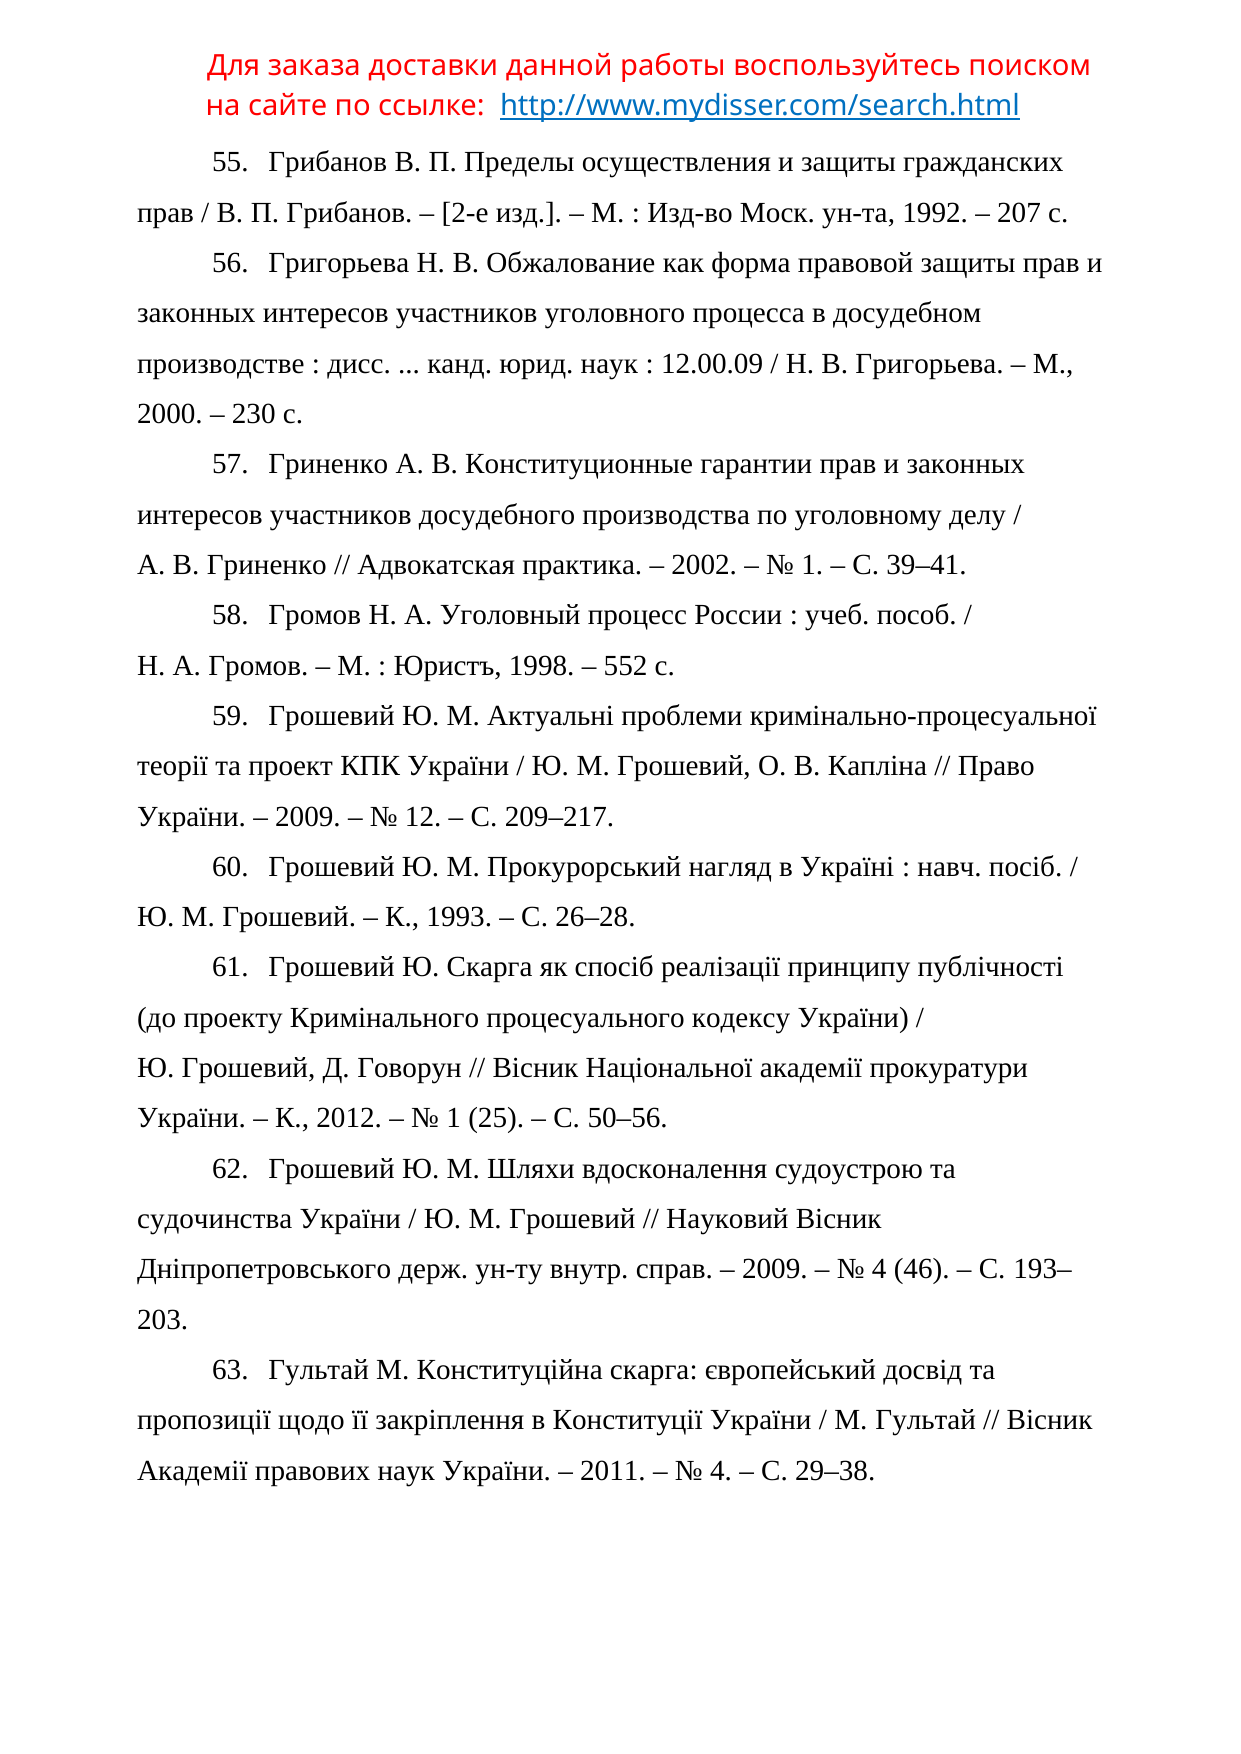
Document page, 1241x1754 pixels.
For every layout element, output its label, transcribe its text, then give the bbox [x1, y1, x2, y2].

list Гультай М. Конституційна скарга: європейський досвід та пропозиції щодо її закріплення в Конституції України / М. Гультай // Вісник Академії правових наук України. – 2011. – № 4. – С. 29–38. [137, 1352, 1107, 1486]
list Грошевий Ю. М. Шляхи вдосконалення судоустрою та судочинства України / Ю. М. Грошевий // Науковий Вісник Дніпропетровського держ. ун-ту внутр. справ. – 2009. – № 4 (46). – С. 193–203. [137, 1151, 1107, 1335]
list Гриненко А. В. Конституционные гарантии прав и законных интересов участников досудебного производства по уголовному делу / А. В. Гриненко // Адвокатская практика. – 2002. – № 1. – С. 39–41. [137, 446, 1107, 581]
list Григорьева Н. В. Обжалование как форма правовой защиты прав и законных интересов участников уголовного процесса в досудебном производстве : дисс. ... канд. юрид. наук : 12.00.09 / Н. В. Григорьева. – М., 2000. – 230 с. [137, 245, 1107, 430]
list Грибанов В. П. Пределы осуществления и защиты гражданских прав / В. П. Грибанов. – [2-е изд.]. – М. : Изд-во Моск. ун-та, 1992. – 207 с. [137, 144, 1107, 228]
list Грошевий Ю. Скарга як спосіб реалізації принципу публічності (до проекту Кримінального процесуального кодексу України) / Ю. Грошевий, Д. Говорун // Вісник Національної академії прокуратури України. – К., 2012. – № 1 (25). – С. 50–56. [137, 949, 1107, 1134]
list Громов Н. А. Уголовный процесс России : учеб. пособ. / Н. А. Громов. – М. : Юристъ, 1998. – 552 с. [137, 597, 1107, 681]
list Грошевий Ю. М. Прокурорський нагляд в Україні : навч. посіб. / Ю. М. Грошевий. – К., 1993. – С. 26–28. [137, 849, 1107, 933]
list Грошевий Ю. М. Актуальні проблеми кримінально-процесуальної теорії та проект КПК України / Ю. М. Грошевий, О. В. Капліна // Право України. – 2009. – № 12. – С. 209–217. [137, 698, 1107, 832]
